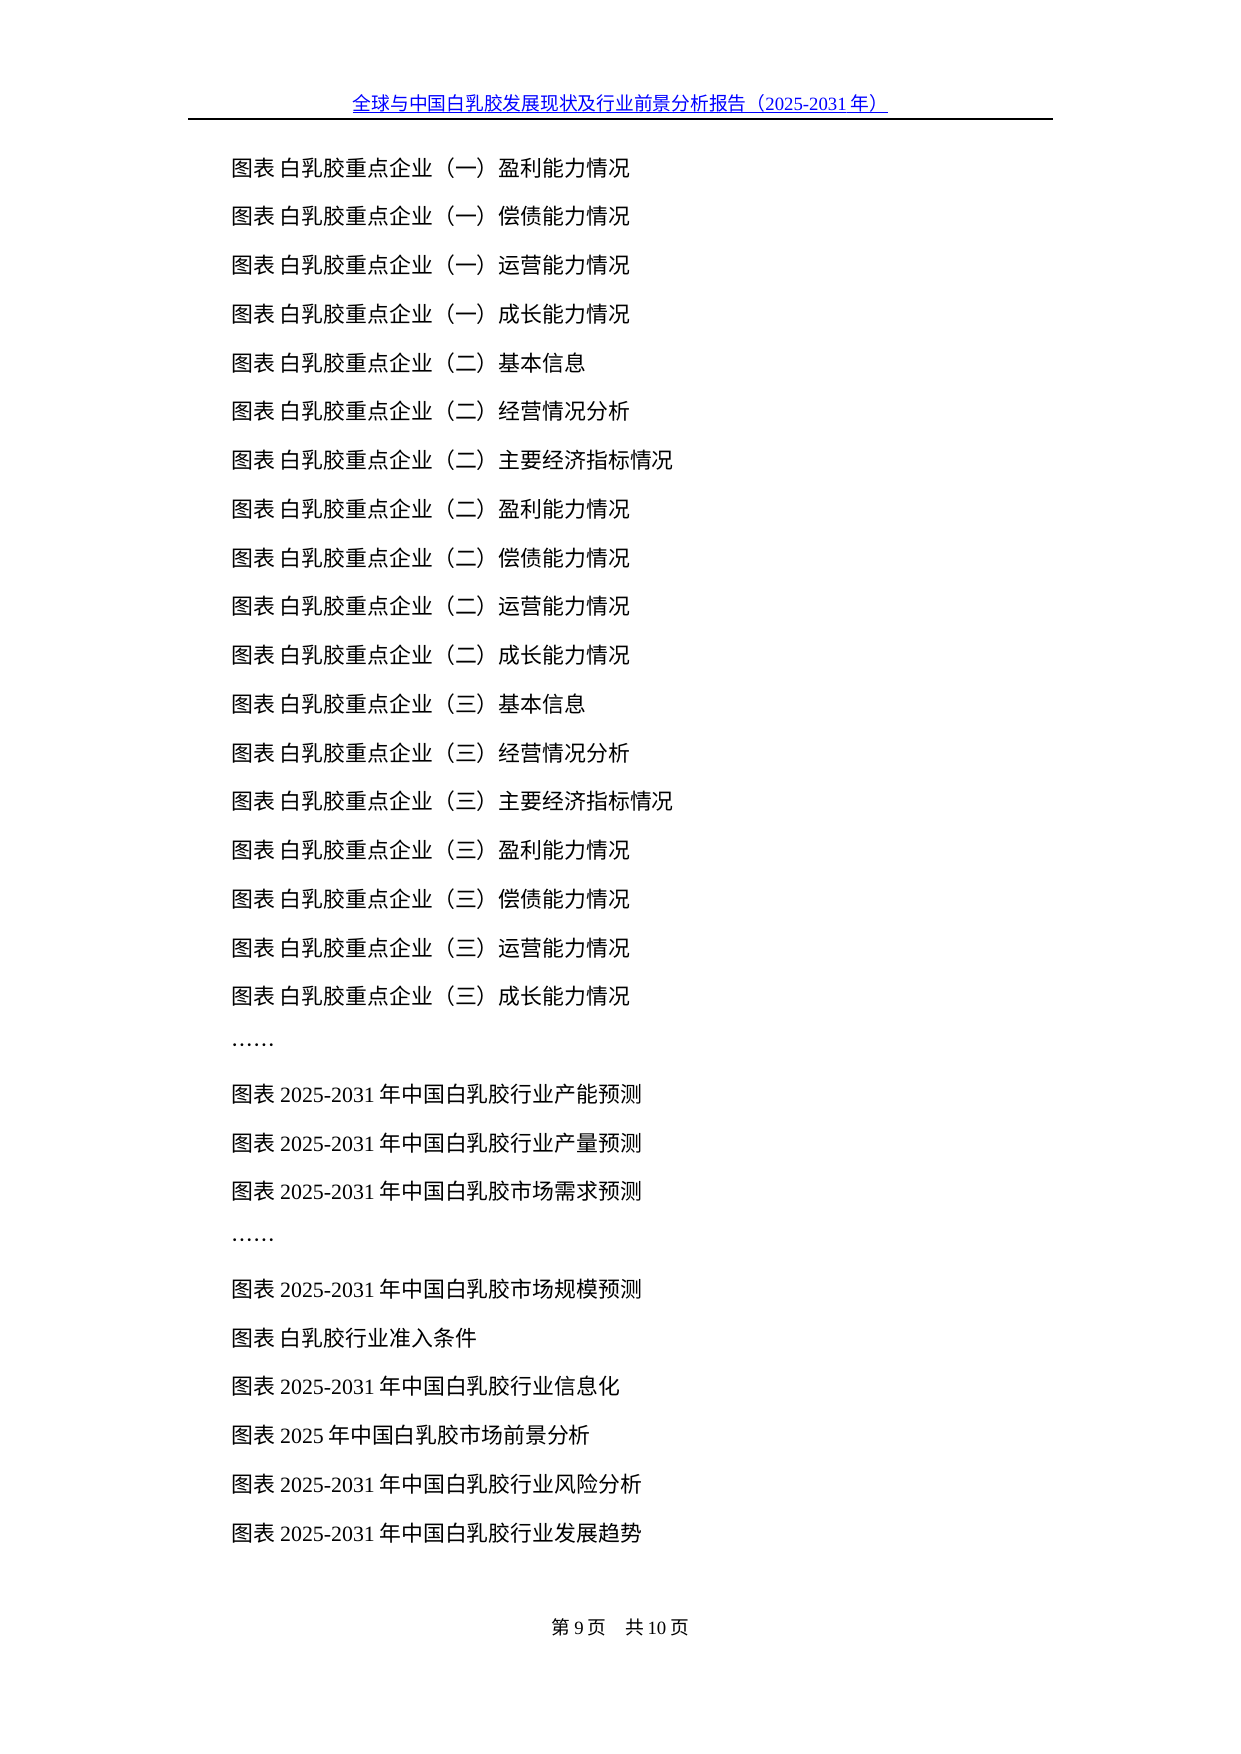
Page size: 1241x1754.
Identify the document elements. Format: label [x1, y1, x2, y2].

text [187, 150, 1053, 1548]
